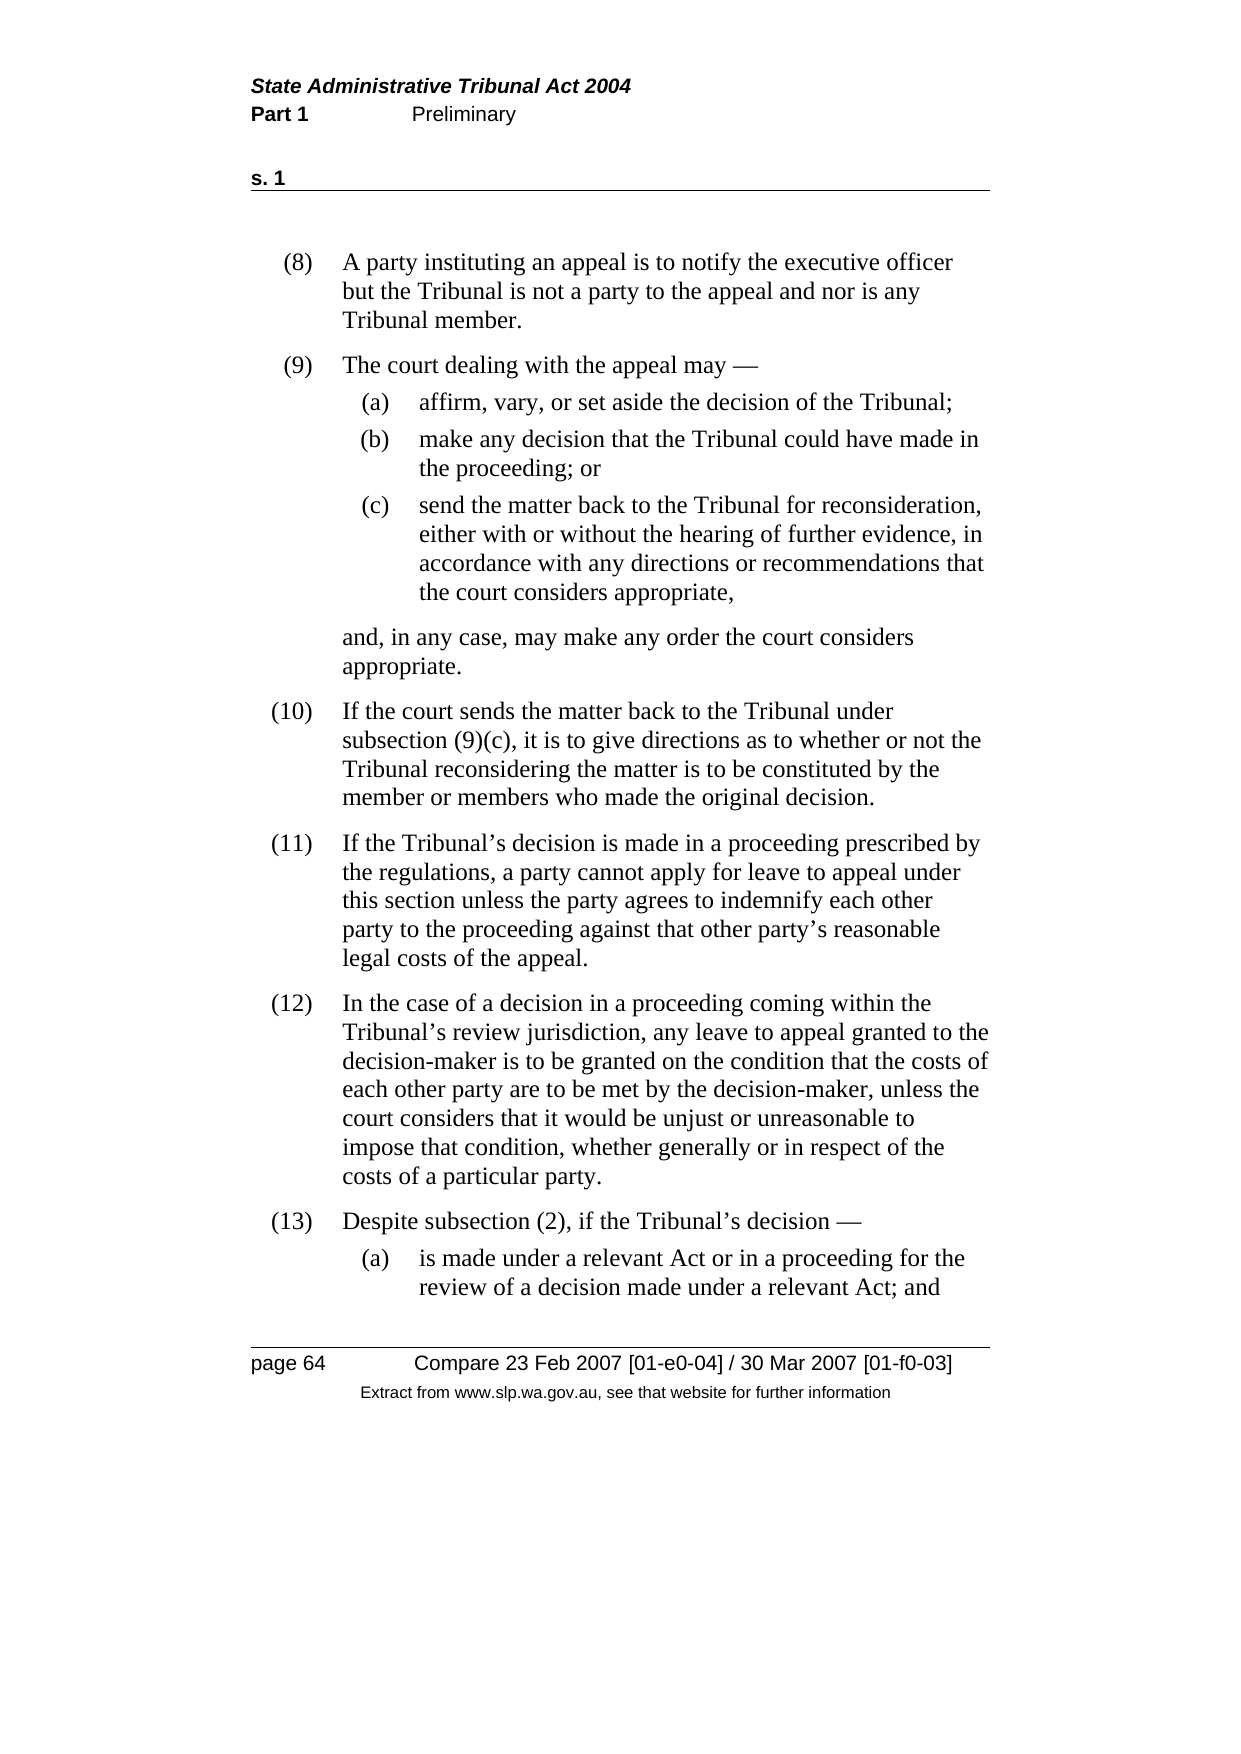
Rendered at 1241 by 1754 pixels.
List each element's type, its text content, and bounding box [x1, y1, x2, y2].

text (10) If the court sends the matter back to the Tribunal under subsection (9)(c), it is to give directions as to whether or not the Tribunal reconsidering the matter is to be constituted by the member or members who made the original decision. [251, 696, 990, 811]
text (b) make any decision that the Tribunal could have made in the proceeding; or [251, 424, 990, 482]
text (a) affirm, vary, or set aside the decision of the Tribunal; [251, 387, 990, 416]
text (13) Despite subsection (2), if the Tribunal’s decision — [251, 1206, 990, 1235]
text (12) In the case of a decision in a proceeding coming within the Tribunal’s review jurisdiction, any leave to appeal granted to the decision-maker is to be granted on the condition that the costs of each other party are to be met by the decision-maker, unless the court considers that it would be unjust or unreasonable to impose that condition, whether generally or in respect of the costs of a particular party. [251, 988, 990, 1189]
text (9) The court dealing with the appeal may — [251, 350, 990, 379]
text (a) is made under a relevant Act or in a proceeding for the review of a decision made under a relevant Act; and [251, 1243, 990, 1301]
text and, in any case, may make any order the court considers appropriate. [251, 622, 990, 679]
text (8) A party instituting an appeal is to notify the executive officer but the Tribunal is not a party to the appeal and nor is any Tribunal member. [251, 247, 990, 334]
text (11) If the Tribunal’s decision is made in a proceeding prescribed by the regulations, a party cannot apply for leave to appeal under this section unless the party agrees to indemnify each other party to the proceeding against that other party’s reasonable legal costs of the appeal. [251, 828, 990, 972]
text (c) send the matter back to the Tribunal for reconsideration, either with or without the hearing of further evidence, in accordance with any directions or recommendations that the court considers appropriate, [251, 490, 990, 605]
